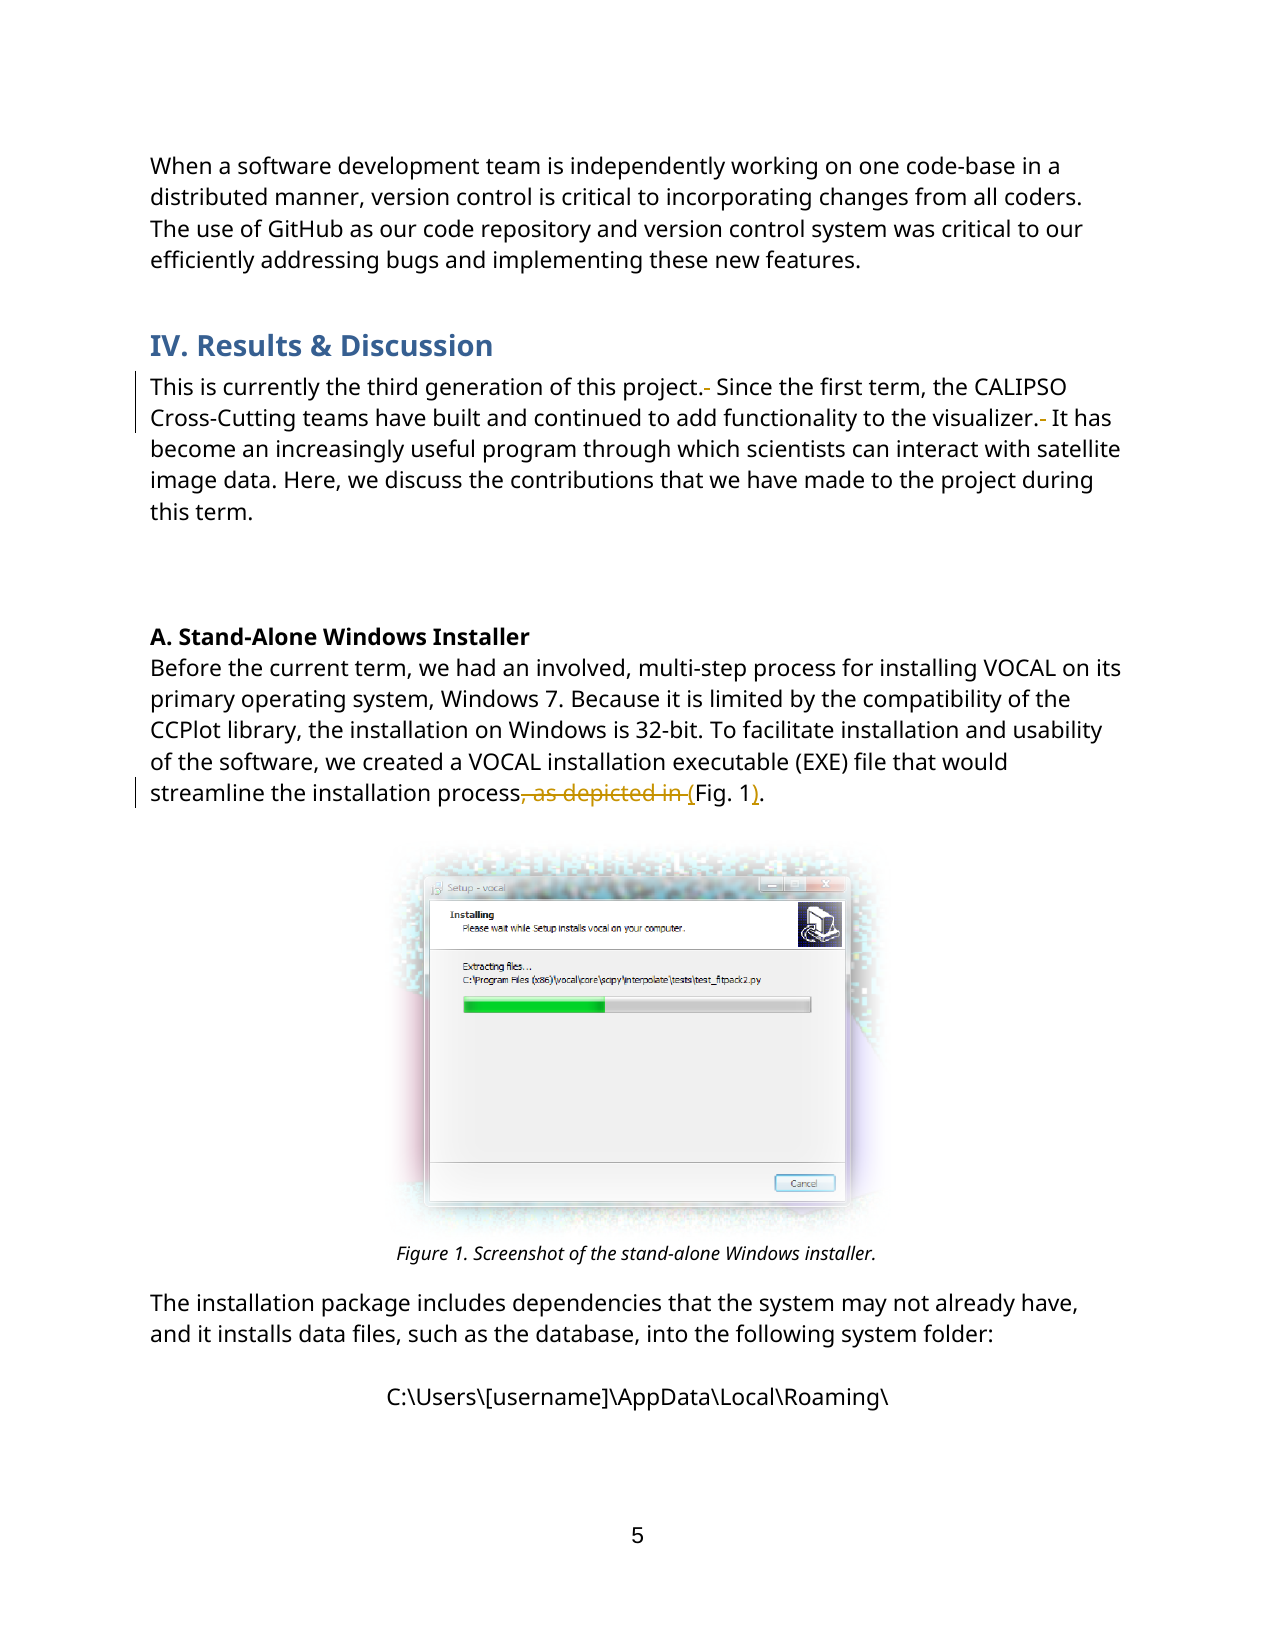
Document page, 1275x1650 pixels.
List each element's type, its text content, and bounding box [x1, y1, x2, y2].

text The installation package includes dependencies that the system may not already have, and it installs data files, such as the database, into the following system folder: [150, 1287, 1125, 1349]
picture [468, 923, 809, 1159]
text When a software development team is independently working on one code-base in a distributed manner, version control is critical to incorporating changes from all coders. The use of GitHub as our code repository and version control system was critical to our efficiently addressing bugs and implementing these new features. [150, 150, 1125, 275]
text A. Stand-Alone Windows Installer [150, 621, 1125, 652]
subtitle IV. Results & Discussion [150, 325, 1125, 365]
text This is currently the third generation of this project. Since the first term, the CALIPSO Cross-Cutting teams have built and continued to add functionality to the visualizer. It has become an increasingly useful program through which scientists can interact with satellite image data. Here, we discuss the contributions that we have made to the project during this term. [150, 371, 1125, 527]
text C:\Users\[username]\AppData\Local\Roaming\ [150, 1381, 1125, 1412]
text Figure 1. Screenshot of the stand-alone Windows installer. [150, 1240, 1125, 1266]
text Before the current term, we had an involved, multi-step process for installing VOCAL on its primary operating system, Windows 7. Because it is limited by the compatibility of the CCPlot library, the installation on Windows is 32-bit. To facilitate installation and usability of the software, we created a VOCAL installation executable (EXE) file that would streamline the installation processFig. 1. [150, 652, 1125, 808]
